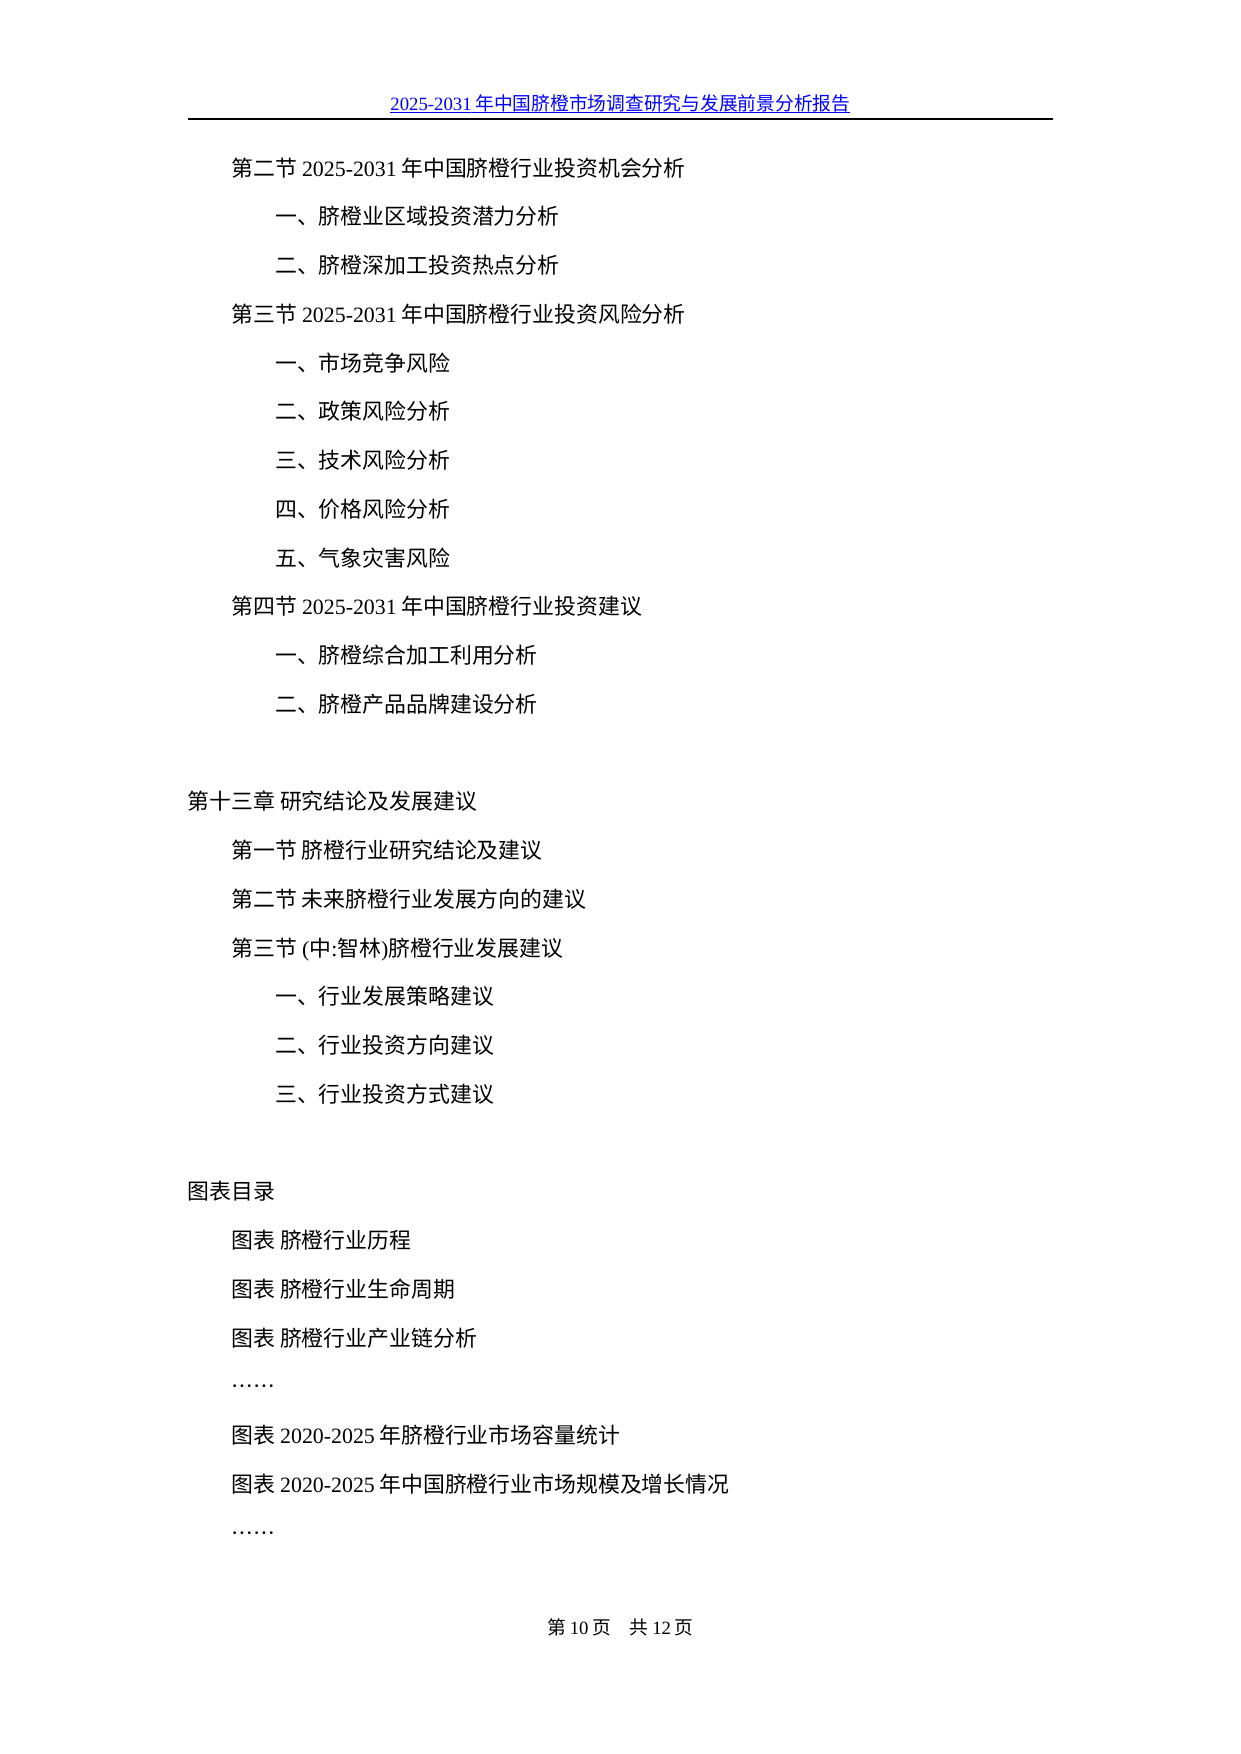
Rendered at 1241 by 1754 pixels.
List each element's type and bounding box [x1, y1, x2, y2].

text [187, 150, 1053, 1548]
